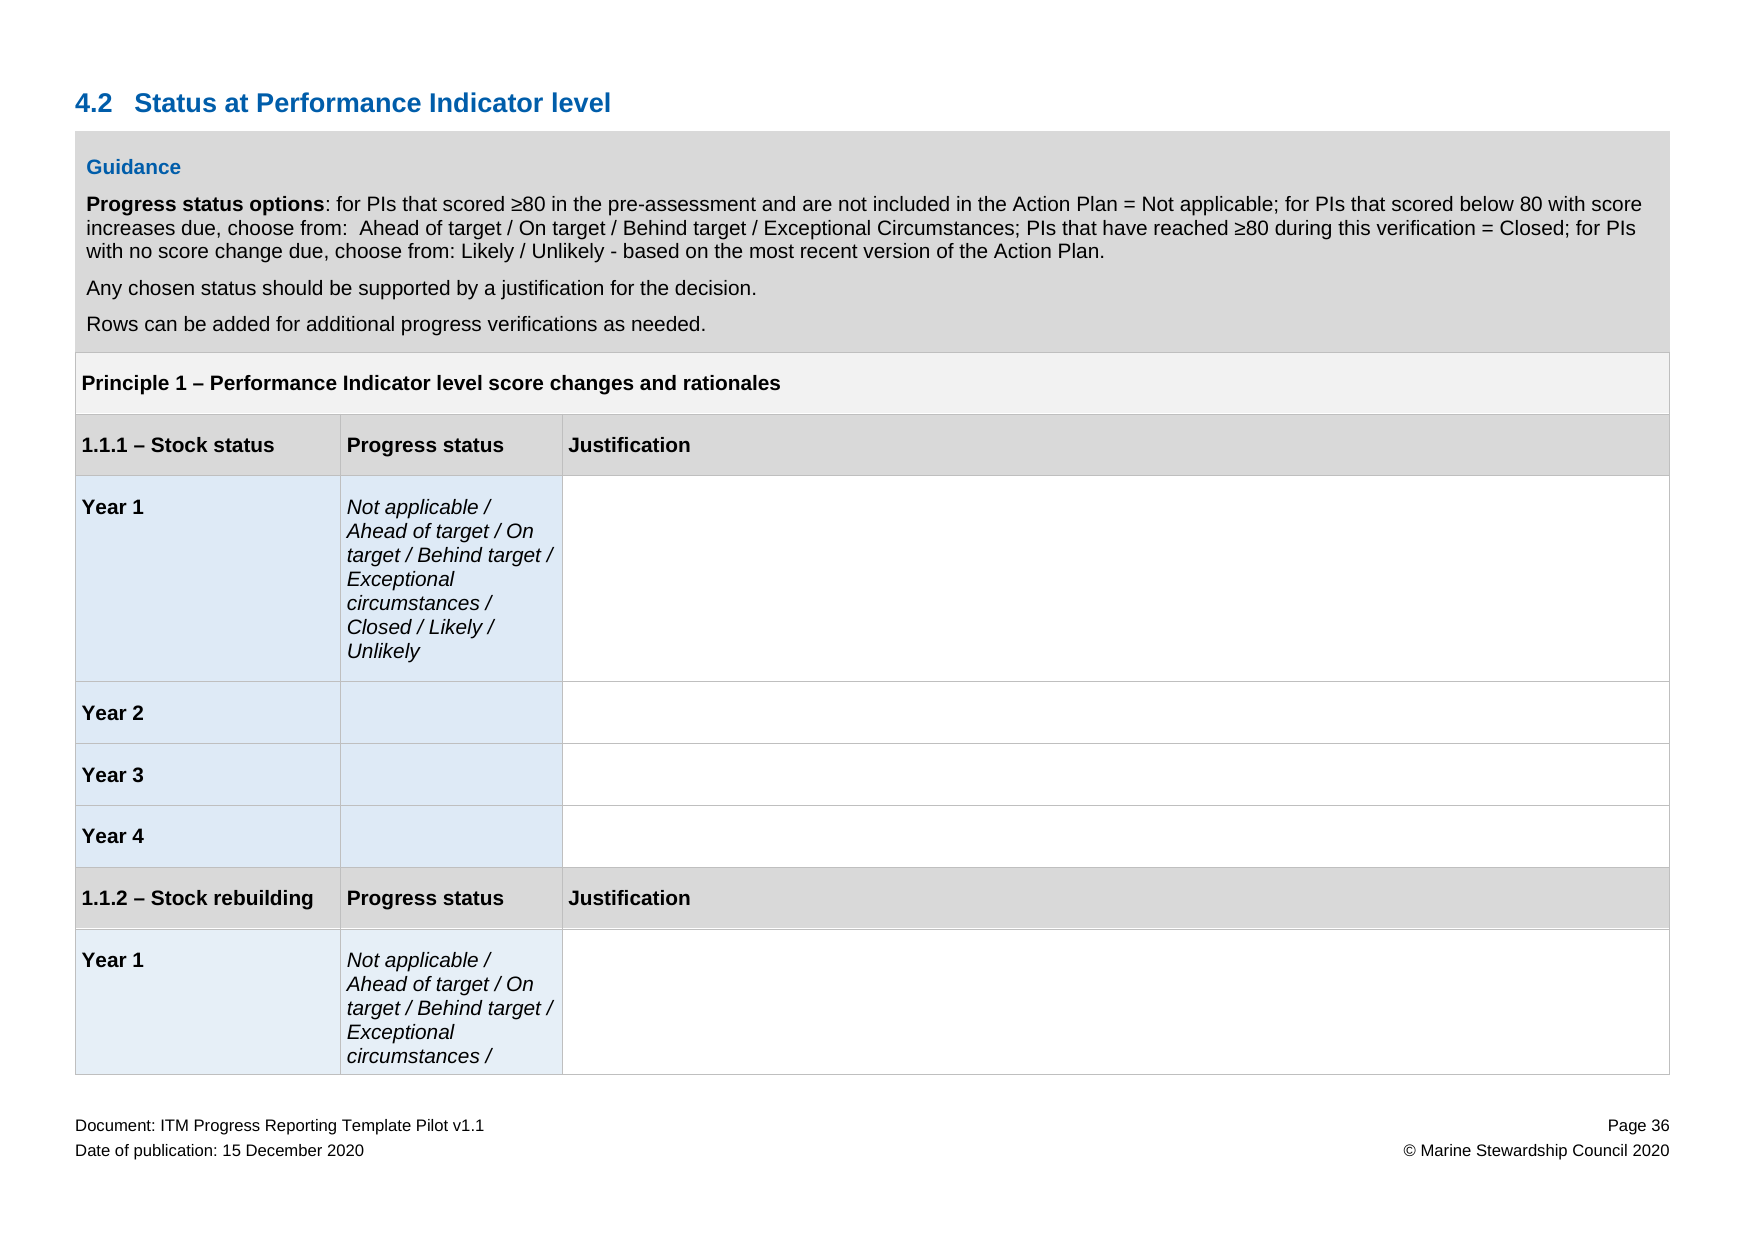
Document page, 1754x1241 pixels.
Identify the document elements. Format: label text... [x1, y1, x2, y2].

table_cell [563, 682, 1669, 743]
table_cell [341, 930, 562, 1074]
table_cell Progress status [341, 868, 562, 928]
table_cell [341, 806, 562, 867]
text Status at Performance Indicator level [75, 87, 1679, 119]
table_cell Year 1 [76, 476, 340, 681]
table_cell Progress status [341, 415, 562, 475]
table_cell [341, 682, 562, 743]
table_header Guidance Progress status options: for PIs that scored ≥80 in the pre-assessment and are not included in the Action Plan = Not applicable; for PIs that scored below 80 with score increases due, choose from: Ahead of target / On target / Behind target / Exceptional Circumstances; PIs that have reached ≥80 during this verification = Closed; for PIs with no score change due, choose from: Likely / Unlikely - based on the most recent version of the Action Plan. Any chosen status should be supported by a justification for the decision. Rows can be added for additional progress verifications as needed. [75, 131, 1670, 352]
table_cell Year 2 [76, 682, 340, 743]
table_cell Year 1 [76, 930, 340, 1074]
table_cell Justification [563, 415, 1669, 475]
table_cell [563, 744, 1669, 805]
table_cell [563, 806, 1669, 867]
table_header Principle 1 – Performance Indicator level score changes and rationales [76, 353, 1669, 413]
table_cell [563, 930, 1669, 1074]
table_cell Year 3 [76, 744, 340, 805]
table_cell [563, 476, 1669, 681]
table_cell 1.1.1 – Stock status [76, 415, 340, 475]
table_cell Year 4 [76, 806, 340, 867]
table_cell 1.1.2 – Stock rebuilding [76, 868, 340, 928]
table_cell [341, 744, 562, 805]
table_cell Not applicable / Ahead of target / On target / Behind target / Exceptional circumstances / Closed / Likely / Unlikely [341, 476, 562, 681]
table_cell Justification [563, 868, 1669, 928]
